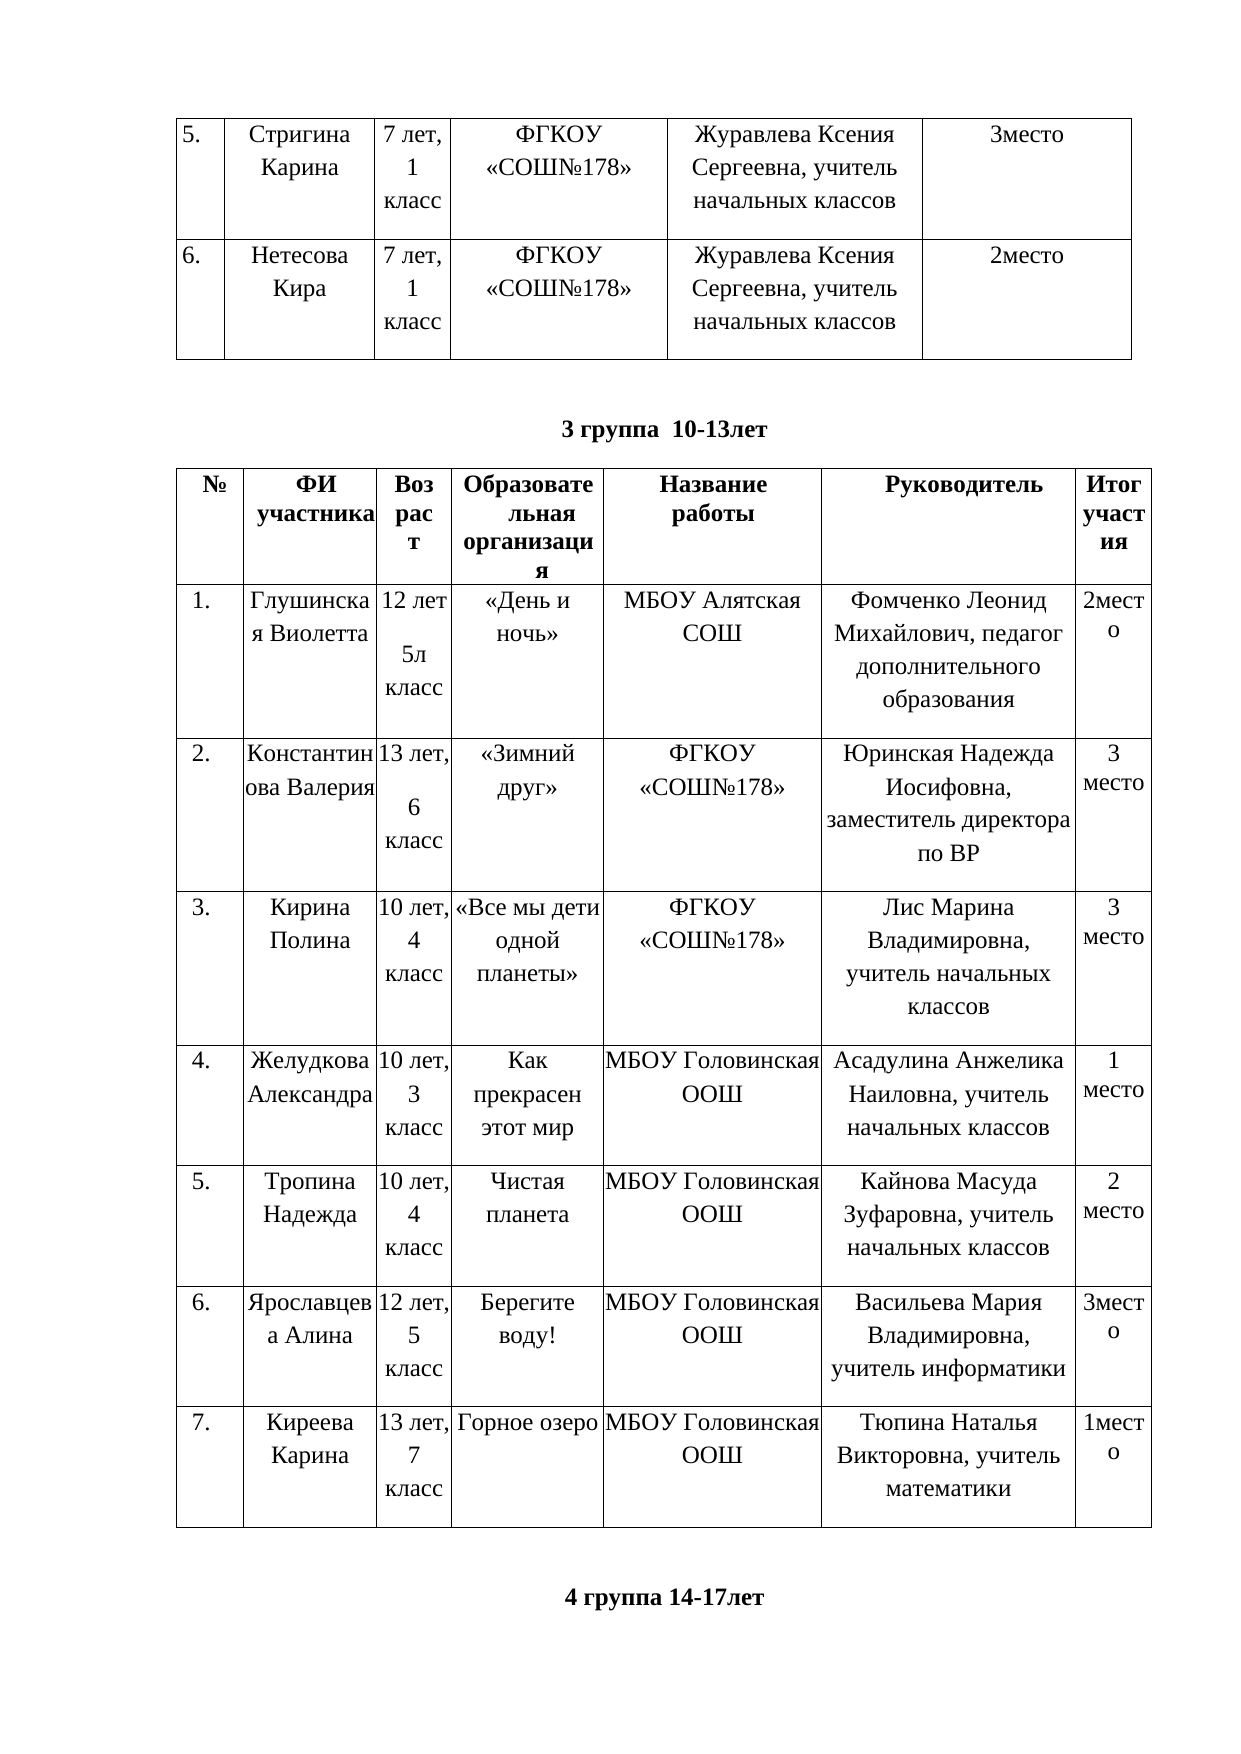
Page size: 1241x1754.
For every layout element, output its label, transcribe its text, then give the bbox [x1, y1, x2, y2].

table_cell [177, 1046, 243, 1165]
table_header № [177, 469, 243, 584]
table_cell 13 лет, 6 класс [377, 739, 451, 891]
table_cell 10 лет, 4 класс [377, 892, 451, 1044]
table_cell 13 лет, 7 класс [377, 1407, 451, 1527]
table_cell ФГКОУ «СОШ№178» [451, 119, 667, 239]
table_cell МБОУ Головинская ООШ [604, 1166, 821, 1286]
table_cell Лис Марина Владимировна, учитель начальных классов [822, 892, 1075, 1044]
table_cell МБОУ Головинская ООШ [604, 1287, 821, 1406]
table_cell Стригина Карина [225, 119, 374, 239]
table_cell Тропина Надежда [244, 1166, 376, 1286]
table_cell 2место [923, 240, 1131, 359]
table_header Образовательная организация [452, 469, 603, 584]
table_cell Чистая планета [452, 1166, 603, 1286]
table_cell 7 лет, 1 класс [375, 240, 450, 359]
table_cell ФГКОУ «СОШ№178» [604, 892, 821, 1044]
table_header Название работы [604, 469, 821, 584]
table_cell 2 место [1076, 1166, 1151, 1286]
table_cell 3 место [1076, 892, 1151, 1044]
table_cell [177, 1287, 243, 1406]
table_cell 12 лет, 5 класс [377, 1287, 451, 1406]
table_cell Глушинская Виолетта [244, 585, 376, 737]
table_cell Константинова Валерия [244, 739, 376, 891]
table_cell «Зимний друг» [452, 739, 603, 891]
table_cell Юринская Надежда Иосифовна, заместитель директора по ВР [822, 739, 1075, 891]
table_cell 2место [1076, 585, 1151, 737]
table_cell 1 место [1076, 1046, 1151, 1165]
table_cell 3место [1076, 1287, 1151, 1406]
table_cell Тюпина Наталья Викторовна, учитель математики [822, 1407, 1075, 1527]
table_cell Берегите воду! [452, 1287, 603, 1406]
text 4 группа 14-17лет [177, 1582, 1152, 1610]
table_cell МБОУ Головинская ООШ [604, 1046, 821, 1165]
table_cell Журавлева Ксения Сергеевна, учитель начальных классов [668, 240, 922, 359]
table_header ФИ участника [244, 469, 376, 584]
table_header Итог участия [1076, 469, 1151, 584]
table_cell «Все мы дети одной планеты» [452, 892, 603, 1044]
table_cell Желудкова Александра [244, 1046, 376, 1165]
table_cell 3место [923, 119, 1131, 239]
table_cell [177, 1166, 243, 1286]
table_cell 1место [1076, 1407, 1151, 1527]
table_cell Фомченко Леонид Михайлович, педагог дополнительного образования [822, 585, 1075, 737]
table_cell «День и ночь» [452, 585, 603, 737]
table_cell Кирина Полина [244, 892, 376, 1044]
table_cell [177, 739, 243, 891]
table_cell ФГКОУ «СОШ№178» [604, 739, 821, 891]
table_cell Горное озеро [452, 1407, 603, 1527]
text 3 группа 10-13лет [177, 414, 1152, 443]
table_cell 12 лет 5л класс [377, 585, 451, 737]
table_cell [177, 119, 224, 239]
table_cell Ярославцева Алина [244, 1287, 376, 1406]
table_cell 10 лет, 4 класс [377, 1166, 451, 1286]
table_cell Васильева Мария Владимировна, учитель информатики [822, 1287, 1075, 1406]
table_cell 7 лет, 1 класс [375, 119, 450, 239]
table_cell Асадулина Анжелика Наиловна, учитель начальных классов [822, 1046, 1075, 1165]
table_cell [177, 1407, 243, 1527]
table_cell Киреева Карина [244, 1407, 376, 1527]
table_cell [177, 585, 243, 737]
table_cell [177, 892, 243, 1044]
table_cell Нетесова Кира [225, 240, 374, 359]
table_cell 10 лет, 3 класс [377, 1046, 451, 1165]
table_cell Журавлева Ксения Сергеевна, учитель начальных классов [668, 119, 922, 239]
table_cell [177, 240, 224, 359]
table_cell 3 место [1076, 739, 1151, 891]
table_cell ФГКОУ «СОШ№178» [451, 240, 667, 359]
table_cell Кайнова Масуда Зуфаровна, учитель начальных классов [822, 1166, 1075, 1286]
table_header Возраст [377, 469, 451, 584]
table_cell Как прекрасен этот мир [452, 1046, 603, 1165]
table_cell МБОУ Головинская ООШ [604, 1407, 821, 1527]
table_header Руководитель [822, 469, 1075, 584]
table_cell МБОУ Алятская СОШ [604, 585, 821, 737]
